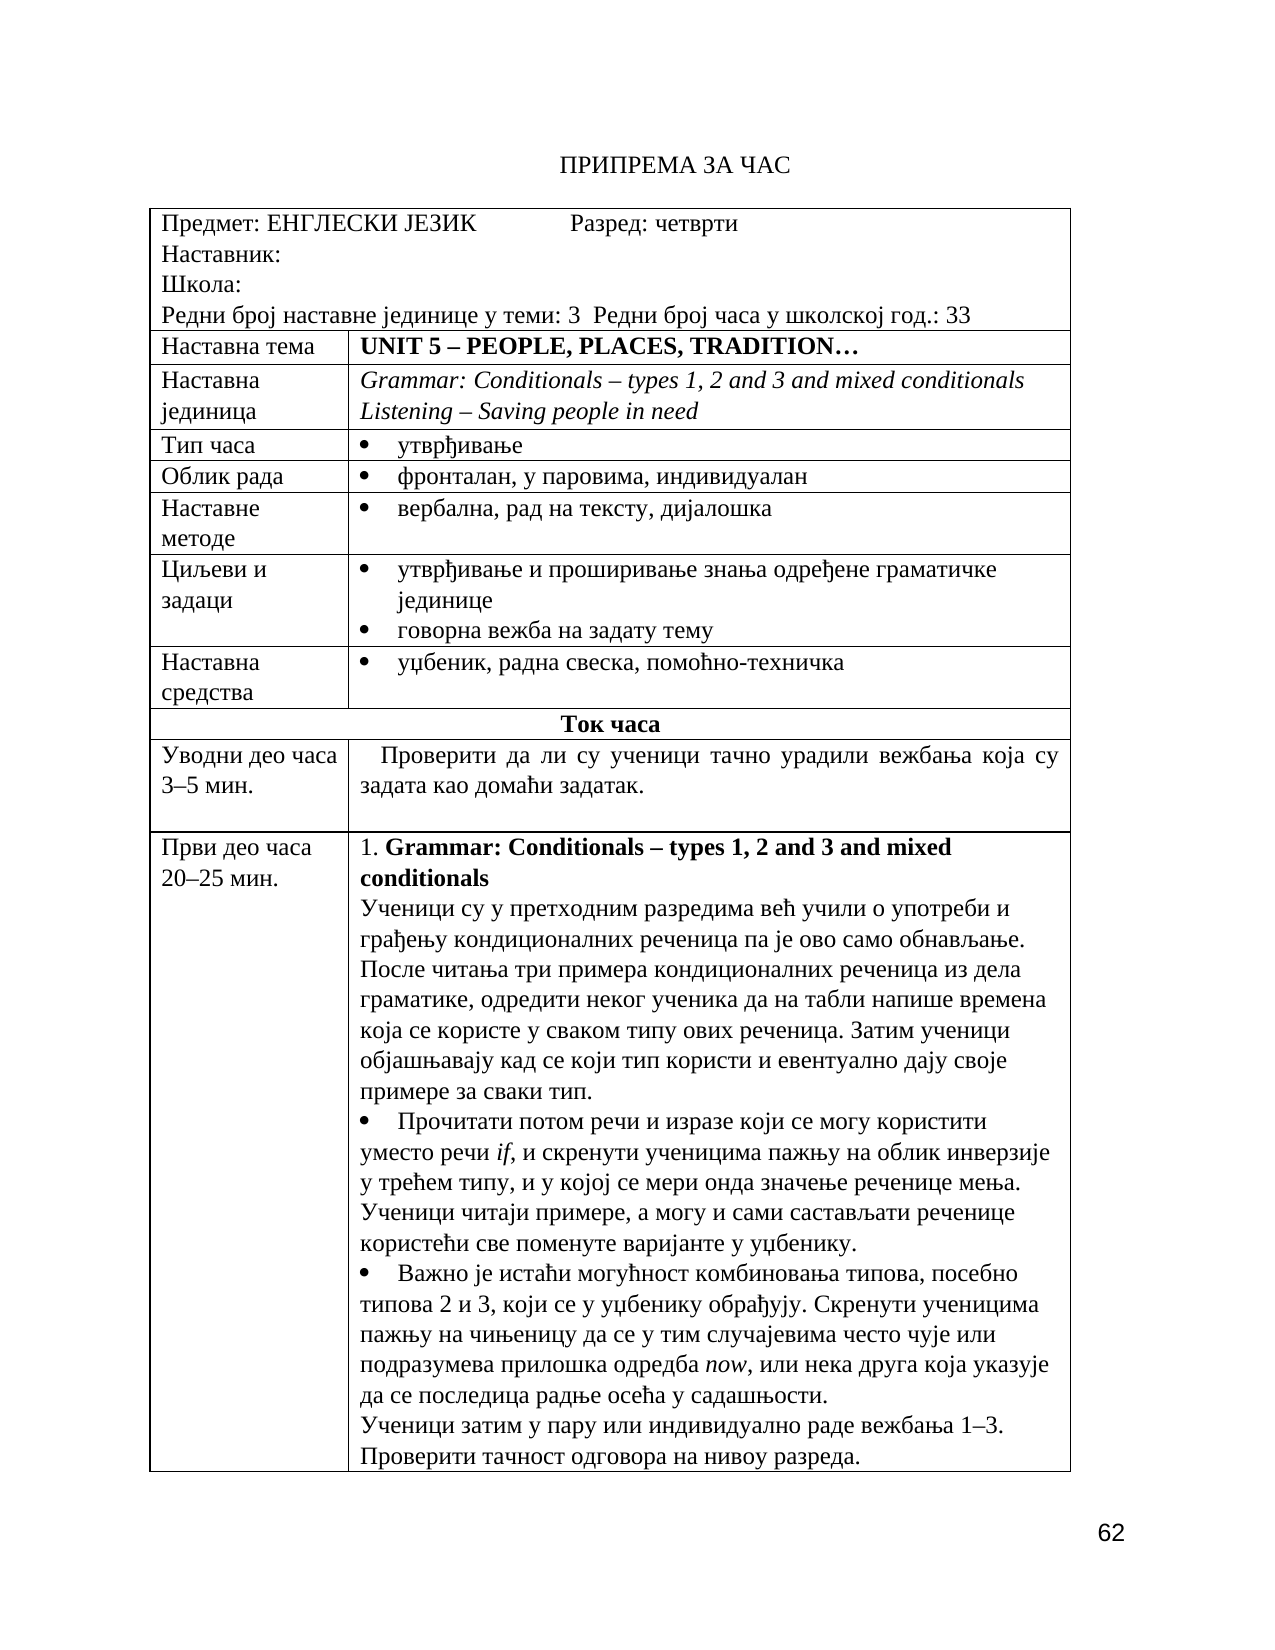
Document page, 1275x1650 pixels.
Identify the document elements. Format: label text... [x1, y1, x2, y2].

table_cell Циљеви и задаци [151, 555, 348, 646]
table_header Предмет: ЕНГЛЕСКИ ЈЕЗИК Разред: четврти Наставник: Школа: Редни број наставне јединице у теми: 3 Редни број часа у школској год.: 33 [151, 209, 1070, 330]
text ПРИПРЕМА ЗА ЧАС [150, 150, 1125, 179]
table_cell уџбеник, радна свеска, помоћно-техничка [349, 647, 1070, 708]
table_cell Наставна средства [151, 647, 348, 708]
table_cell Уводни део часа 3–5 мин. [151, 740, 348, 831]
table_cell Наставна тема [151, 331, 348, 364]
table_cell утврђивање [349, 430, 1070, 460]
table_cell Ток часа [151, 709, 1070, 739]
table_cell Наставне методе [151, 493, 348, 553]
table_cell фронталан, у паровима, индивидуалан [349, 461, 1070, 492]
table_cell Проверити да ли су ученици тачно урадили вежбања која су задата као домаћи задатак. [349, 740, 1070, 831]
table_cell Облик рада [151, 461, 348, 492]
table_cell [151, 833, 348, 1471]
table_cell UNIT 5 – PEOPLE, PLACES, TRADITION… [349, 331, 1070, 364]
table_cell вербална, рад на тексту, дијалошка [349, 493, 1070, 553]
table_cell утврђивање и проширивање знања одређене граматичке јединице говорна вежба на задату тему [349, 555, 1070, 646]
table_cell Grammar: Conditionals – types 1, 2 and 3 and mixed conditionals Listening – Saving people in need [349, 365, 1070, 429]
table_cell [349, 833, 1070, 1471]
table_cell Наставна јединица [151, 365, 348, 429]
table_cell Тип часа [151, 430, 348, 460]
